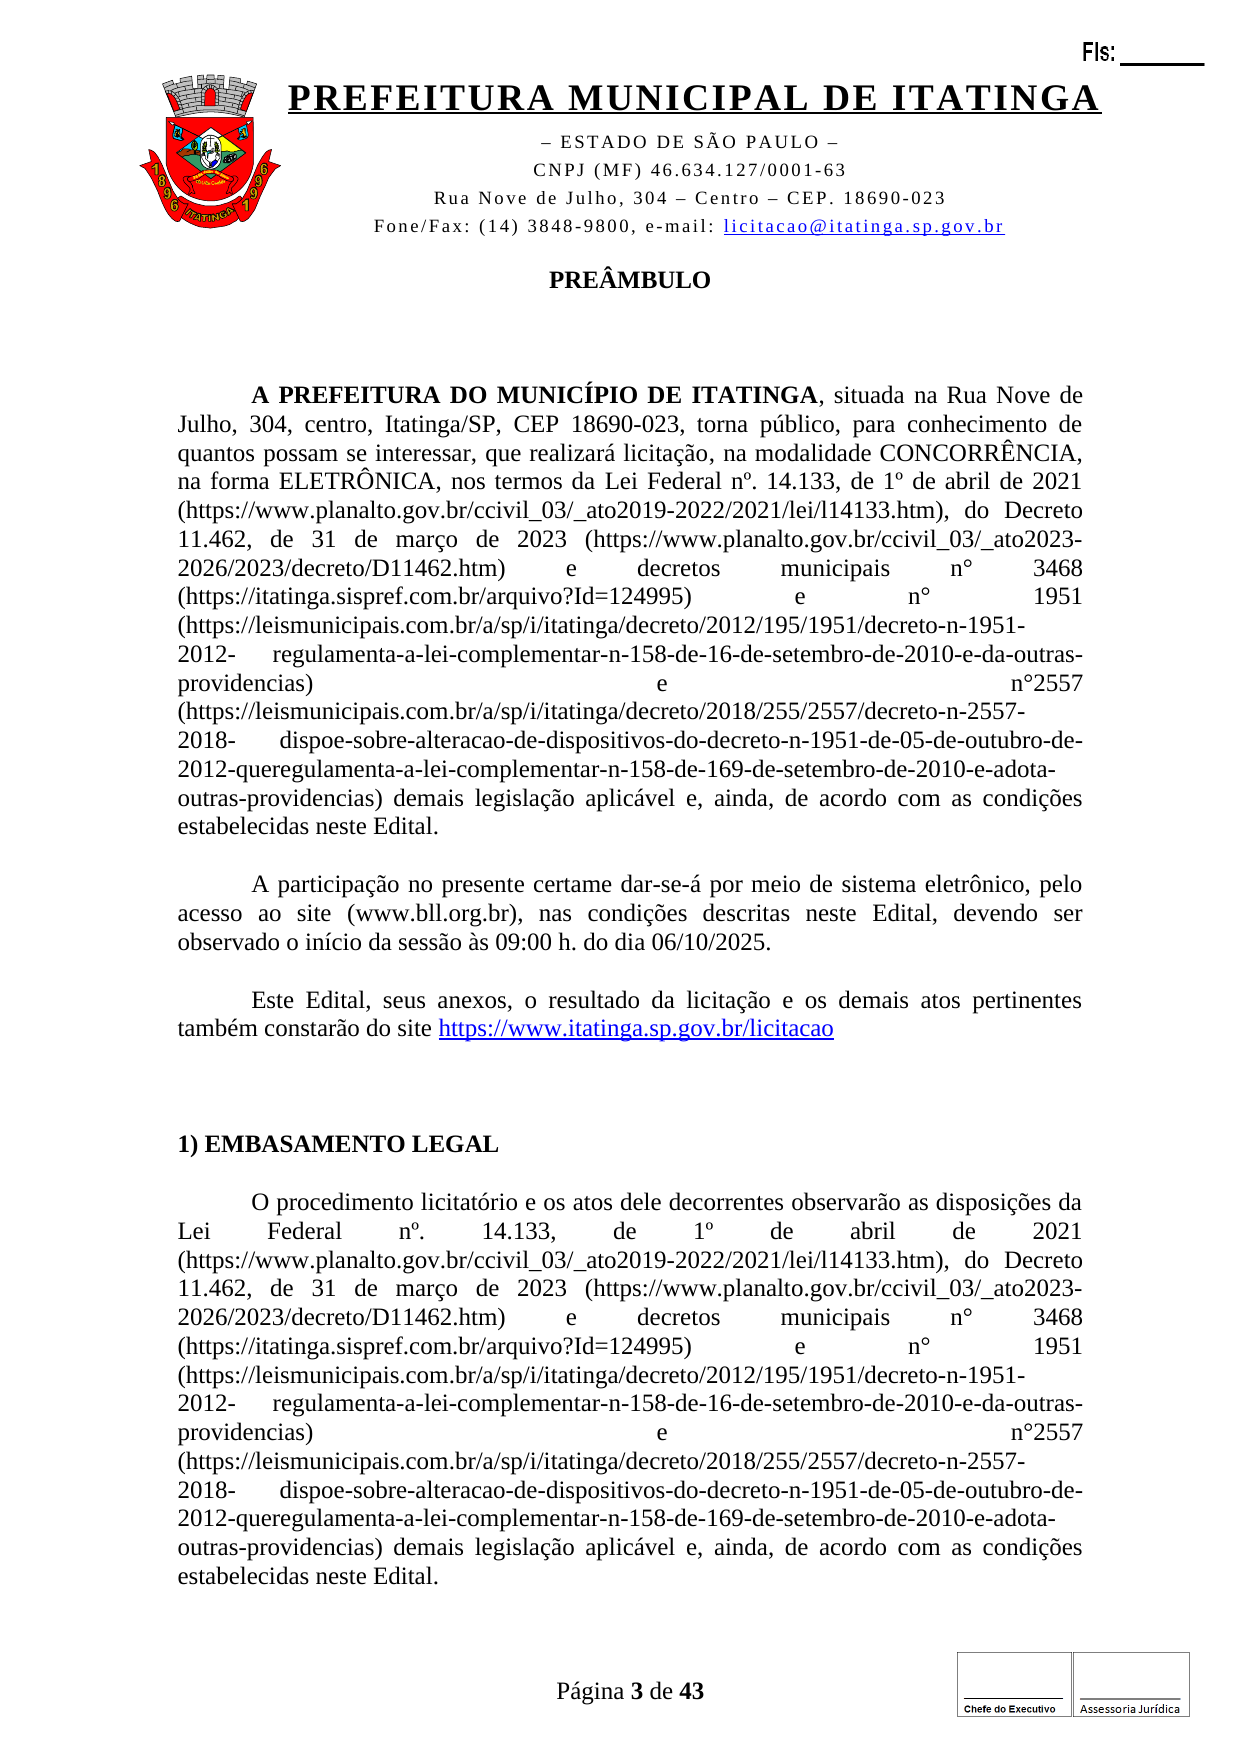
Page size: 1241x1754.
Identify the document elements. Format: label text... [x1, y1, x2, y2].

picture [955, 1650, 1190, 1719]
text A PREFEITURA DO MUNICÍPIO DE ITATINGA, situada na Rua Nove de Julho, 304, centro, Itatinga/SP, CEP 18690-023, torna público, para conhecimento de quantos possam se interessar, que realizará licitação, na modalidade CONCORRÊNCIA, na forma ELETRÔNICA, nos termos da Lei Federal nº. 14.133, de 1º de abril de 2021 (https://www.planalto.gov.br/ccivil_03/_ato2019-2022/2021/lei/l14133.htm), do Decreto 11.462, de 31 de março de 2023 (https://www.planalto.gov.br/ccivil_03/_ato2023- 2026/2023/decreto/D11462.htm) e decretos municipais n° 3468 (https://itatinga.sispref.com.br/arquivo?Id=124995) e n° 1951 (https://leismunicipais.com.br/a/sp/i/itatinga/decreto/2012/195/1951/decreto-n-1951-2012- regulamenta-a-lei-complementar-n-158-de-16-de-setembro-de-2010-e-da-outras-providencias) e n°2557 (https://leismunicipais.com.br/a/sp/i/itatinga/decreto/2018/255/2557/decreto-n-2557-2018- dispoe-sobre-alteracao-de-dispositivos-do-decreto-n-1951-de-05-de-outubro-de-2012-queregulamenta-a-lei-complementar-n-158-de-169-de-setembro-de-2010-e-adota-outras-providencias) demais legislação aplicável e, ainda, de acordo com as condições estabelecidas neste Edital. [177, 380, 1083, 840]
text A participação no presente certame dar-se-á por meio de sistema eletrônico, pelo acesso ao site (www.bll.org.br), nas condições descritas neste Edital, devendo ser observado o início da sessão às 09:00 h. do dia 06/10/2025. [177, 869, 1083, 956]
picture [1079, 30, 1229, 105]
text Este Edital, seus anexos, o resultado da licitação e os demais atos pertinentes também constarão do site https://www.itatinga.sp.gov.br/licitacao [177, 985, 1083, 1042]
text O procedimento licitatório e os atos dele decorrentes observarão as disposições da Lei Federal nº. 14.133, de 1º de abril de 2021 (https://www.planalto.gov.br/ccivil_03/_ato2019-2022/2021/lei/l14133.htm), do Decreto 11.462, de 31 de março de 2023 (https://www.planalto.gov.br/ccivil_03/_ato2023- 2026/2023/decreto/D11462.htm) e decretos municipais n° 3468 (https://itatinga.sispref.com.br/arquivo?Id=124995) e n° 1951 (https://leismunicipais.com.br/a/sp/i/itatinga/decreto/2012/195/1951/decreto-n-1951-2012- regulamenta-a-lei-complementar-n-158-de-16-de-setembro-de-2010-e-da-outras-providencias) e n°2557 (https://leismunicipais.com.br/a/sp/i/itatinga/decreto/2018/255/2557/decreto-n-2557-2018- dispoe-sobre-alteracao-de-dispositivos-do-decreto-n-1951-de-05-de-outubro-de-2012-queregulamenta-a-lei-complementar-n-158-de-169-de-setembro-de-2010-e-adota-outras-providencias) demais legislação aplicável e, ainda, de acordo com as condições estabelecidas neste Edital. [177, 1187, 1083, 1590]
text PREÂMBULO [177, 265, 1083, 293]
text 1) EMBASAMENTO LEGAL [177, 1129, 1083, 1158]
picture [1079, 90, 1087, 100]
